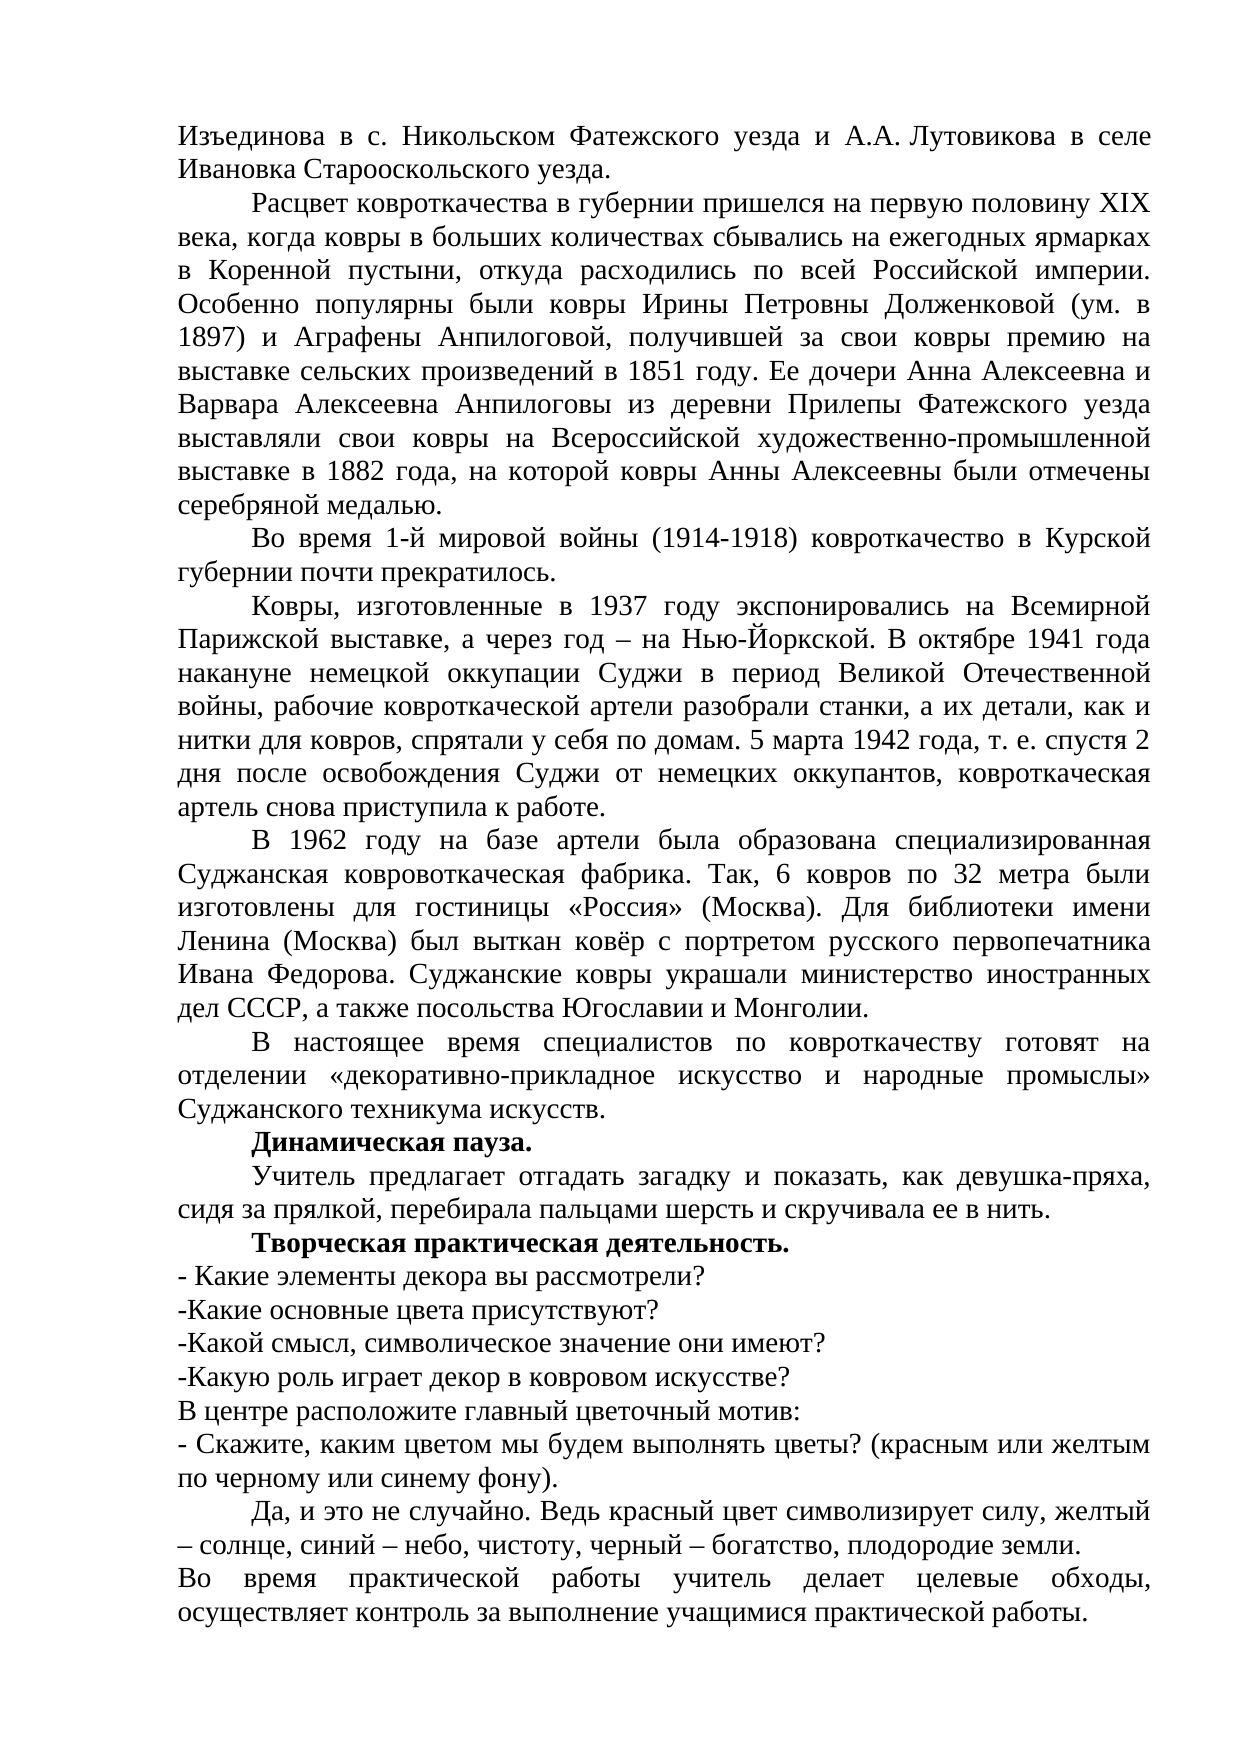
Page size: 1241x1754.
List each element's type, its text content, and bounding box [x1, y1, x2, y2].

text Во время 1-й мировой войны (1914-1918) ковроткачество в Курской губернии почти прекратилось. [177, 521, 1152, 588]
text Ковры, изготовленные в 1937 году экспонировались на Всемирной Парижской выставке, а через год – на Нью-Йоркской. В октябре 1941 года накануне немецкой оккупации Суджи в период Великой Отечественной войны, рабочие ковроткаческой артели разобрали станки, а их детали, как и нитки для ковров, спрятали у себя по домам. 5 марта 1942 года, т. е. спустя 2 дня после освобождения Суджи от немецких оккупантов, ковроткаческая артель снова приступила к работе. [177, 588, 1152, 822]
text -Какой смысл, символическое значение они имеют? [177, 1326, 1152, 1359]
text Во время практической работы учитель делает целевые обходы, осуществляет контроль за выполнение учащимися практической работы. [177, 1560, 1152, 1627]
text В 1962 году на базе артели была образована специализированная Суджанская ковровоткаческая фабрика. Так, 6 ковров по 32 метра были изготовлены для гостиницы «Россия» (Москва). Для библиотеки имени Ленина (Москва) был выткан ковёр с портретом русского первопечатника Ивана Федорова. Суджанские ковры украшали министерство иностранных дел СССР, а также посольства Югославии и Монголии. [177, 822, 1152, 1024]
text Творческая практическая деятельность. [177, 1225, 1152, 1258]
text Динамическая пауза. [177, 1124, 1152, 1158]
text - Какие элементы декора вы рассмотрели? [177, 1258, 1152, 1292]
text В настоящее время специалистов по ковроткачеству готовят на отделении «декоративно-прикладное искусство и народные промыслы» Суджанского техникума искусств. [177, 1024, 1152, 1124]
text Расцвет ковроткачества в губернии пришелся на первую половину XIX века, когда ковры в больших количествах сбывались на ежегодных ярмарках в Коренной пустыни, откуда расходились по всей Российской империи. Особенно популярны были ковры Ирины Петровны Долженковой (ум. в 1897) и Аграфены Анпилоговой, получившей за свои ковры премию на выставке сельских произведений в 1851 году. Ее дочери Анна Алексеевна и Варвара Алексеевна Анпилоговы из деревни Прилепы Фатежского уезда выставляли свои ковры на Всероссийской художественно-промышленной выставке в 1882 года, на которой ковры Анны Алексеевны были отмечены серебряной медалью. [177, 185, 1152, 521]
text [177, 118, 1152, 185]
text Да, и это не случайно. Ведь красный цвет символизирует силу, желтый – солнце, синий – небо, чистоту, черный – богатство, плодородие земли. [177, 1493, 1152, 1560]
text Учитель предлагает отгадать загадку и показать, как девушка-пряха, сидя за прялкой, перебирала пальцами шерсть и скручивала ее в нить. [177, 1158, 1152, 1225]
text В центре расположите главный цветочный мотив: [177, 1393, 1152, 1426]
text - Скажите, каким цветом мы будем выполнять цветы? (красным или желтым по черному или синему фону). [177, 1426, 1152, 1493]
text -Какие основные цвета присутствуют? [177, 1292, 1152, 1326]
text -Какую роль играет декор в ковровом искусстве? [177, 1359, 1152, 1393]
